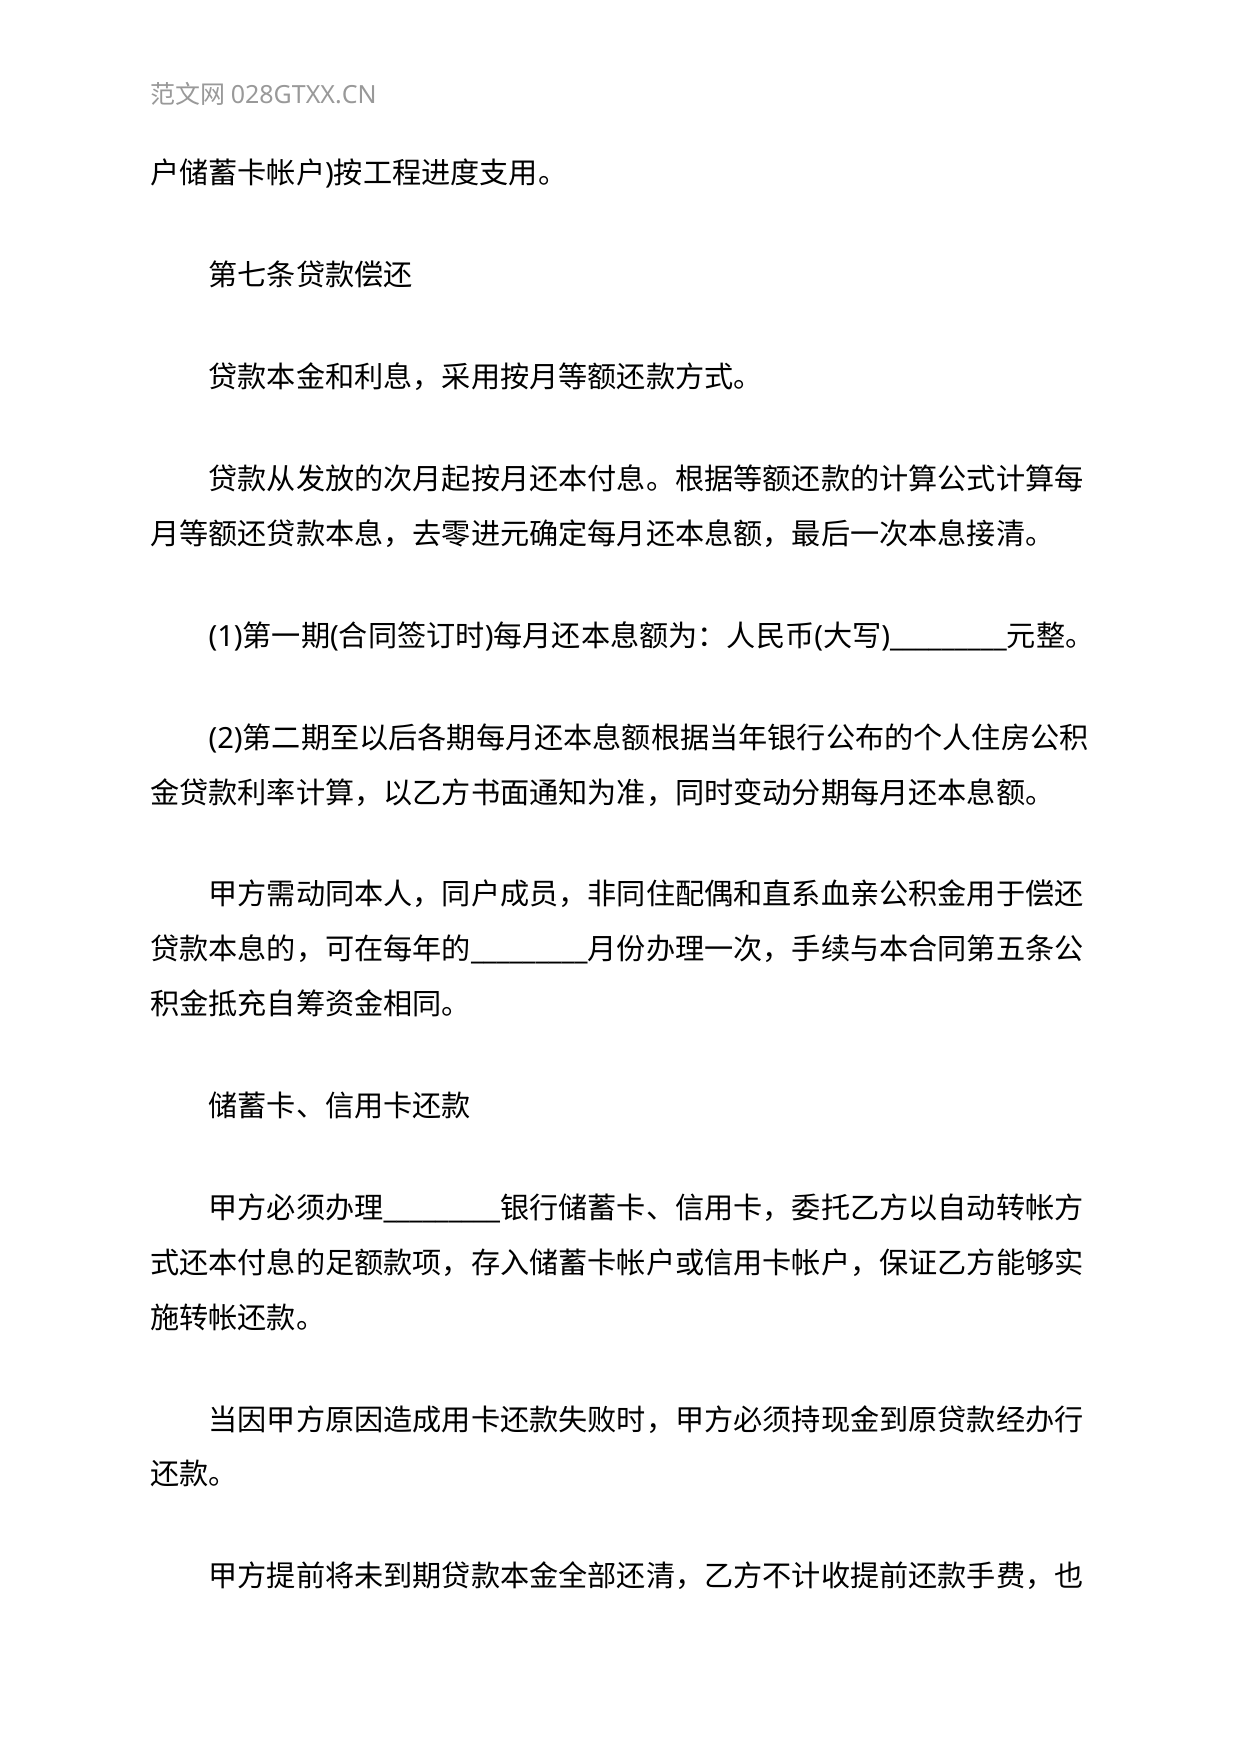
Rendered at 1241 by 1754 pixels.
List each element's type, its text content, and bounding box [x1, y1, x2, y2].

text 甲方需动同本人，同户成员，非同住配偶和直系血亲公积金用于偿还贷款本息的，可在每年的_________月份办理一次，手续与本合同第五条公积金抵充自筹资金相同。 [150, 871, 1090, 1023]
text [150, 1553, 1090, 1595]
text (2)第二期至以后各期每月还本息额根据当年银行公布的个人住房公积金贷款利率计算，以乙方书面通知为准，同时变动分期每月还本息额。 [150, 714, 1090, 811]
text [150, 150, 1090, 192]
text 第七条贷款偿还 [150, 252, 1090, 294]
text 贷款从发放的次月起按月还本付息。根据等额还款的计算公式计算每月等额还贷款本息，去零进元确定每月还本息额，最后一次本息接清。 [150, 456, 1090, 553]
text 甲方必须办理_________银行储蓄卡、信用卡，委托乙方以自动转帐方式还本付息的足额款项，存入储蓄卡帐户或信用卡帐户，保证乙方能够实施转帐还款。 [150, 1184, 1090, 1337]
text (1)第一期(合同签订时)每月还本息额为：人民币(大写)_________元整。 [150, 612, 1090, 654]
text 贷款本金和利息，采用按月等额还款方式。 [150, 354, 1090, 396]
text 当因甲方原因造成用卡还款失败时，甲方必须持现金到原贷款经办行还款。 [150, 1396, 1090, 1493]
text 储蓄卡、信用卡还款 [150, 1083, 1090, 1125]
